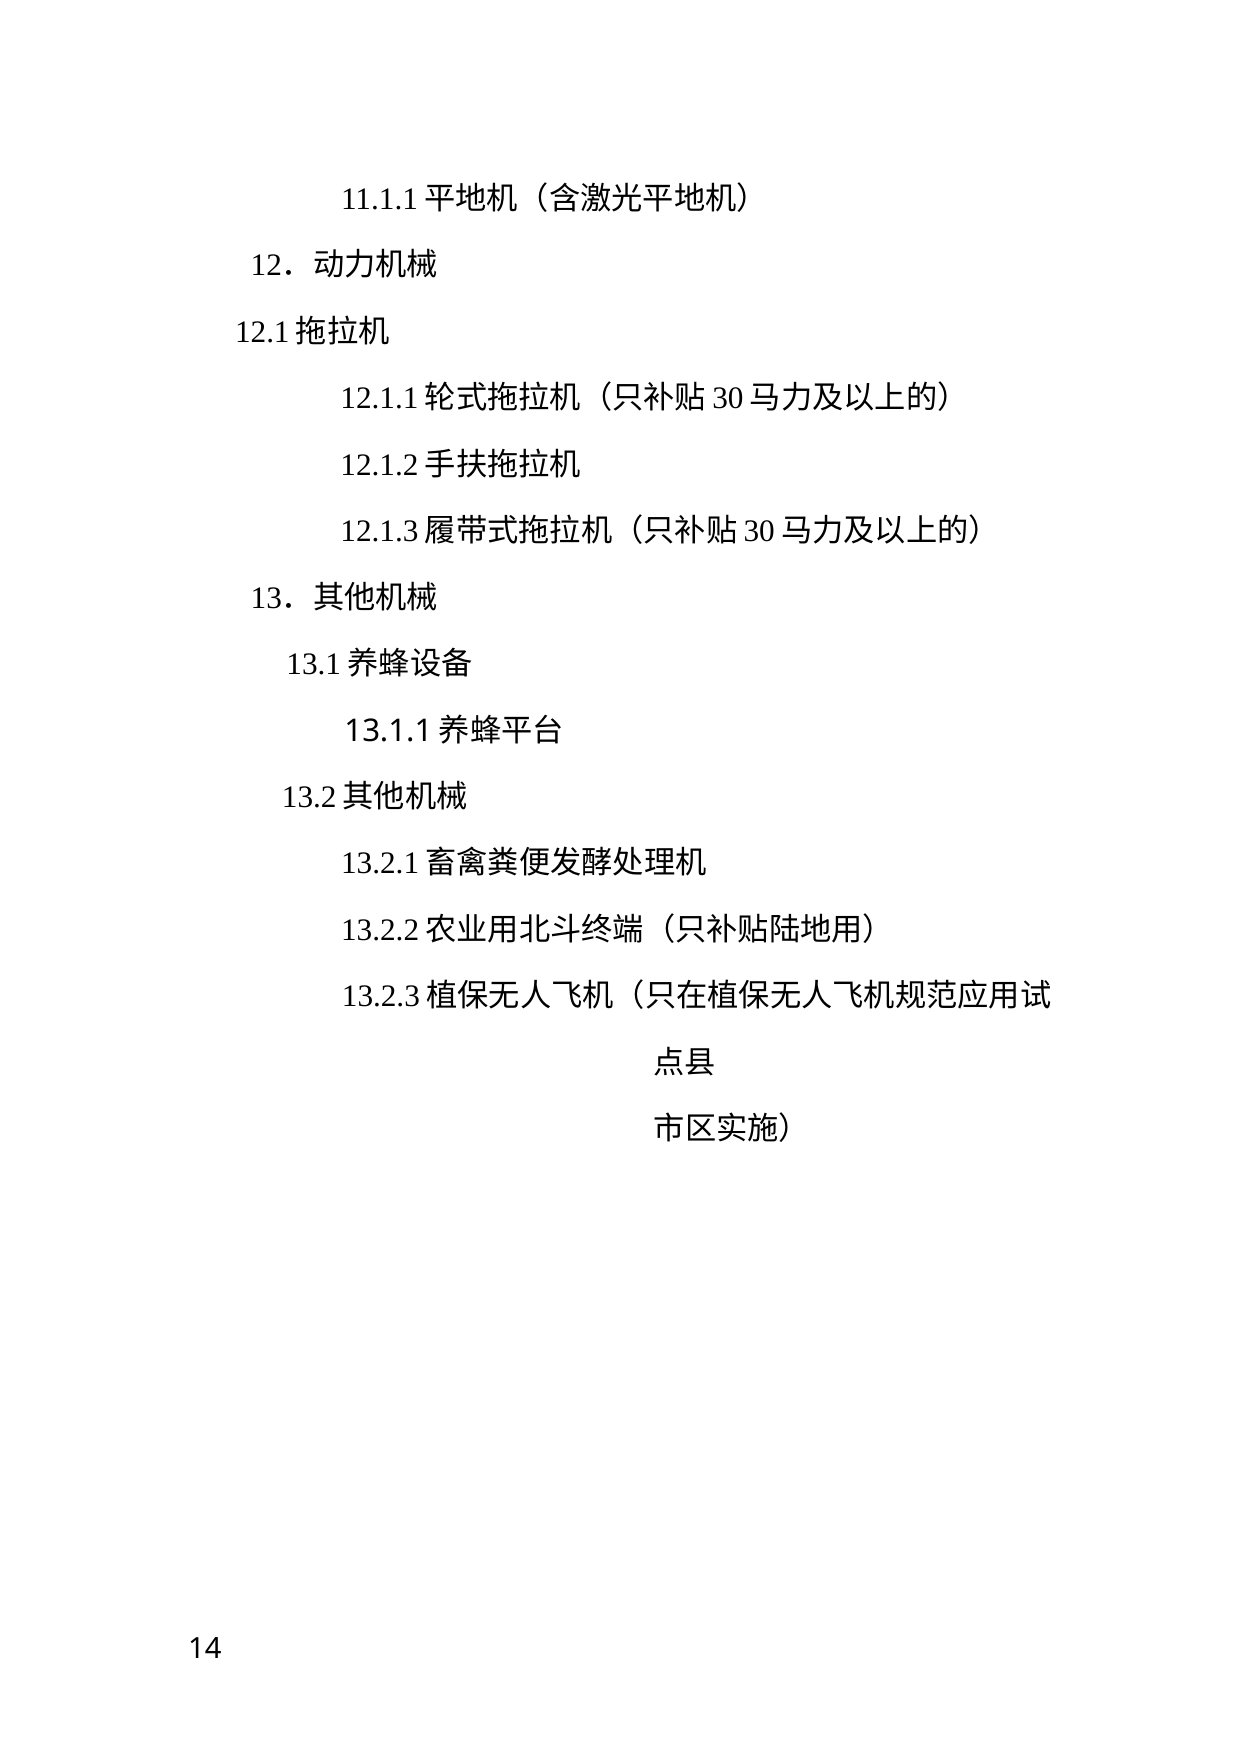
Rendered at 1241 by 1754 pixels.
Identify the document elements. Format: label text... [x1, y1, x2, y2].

text 12．动力机械 [188, 229, 1052, 295]
text 13.2其他机械 [188, 761, 1052, 827]
text 12.1.3履带式拖拉机（只补贴30马力及以上的） [188, 495, 1052, 561]
text 市区实施） [652, 1093, 1052, 1159]
text 11.1.1平地机（含激光平地机） [188, 162, 1052, 229]
text 13.2.2农业用北斗终端（只补贴陆地用） [188, 893, 1052, 960]
text 13．其他机械 [188, 561, 1052, 628]
text 13.1养蜂设备 [188, 628, 1052, 694]
text 13.1.1养蜂平台 [188, 694, 1052, 761]
text 13.2.3植保无人飞机（只在植保无人飞机规范应用试点县 [342, 960, 1052, 1093]
text 12.1.1轮式拖拉机（只补贴30马力及以上的） [188, 362, 1052, 428]
text 12.1拖拉机 [188, 295, 1052, 362]
text 13.2.1畜禽粪便发酵处理机 [188, 827, 1052, 893]
text 12.1.2手扶拖拉机 [188, 428, 1052, 495]
